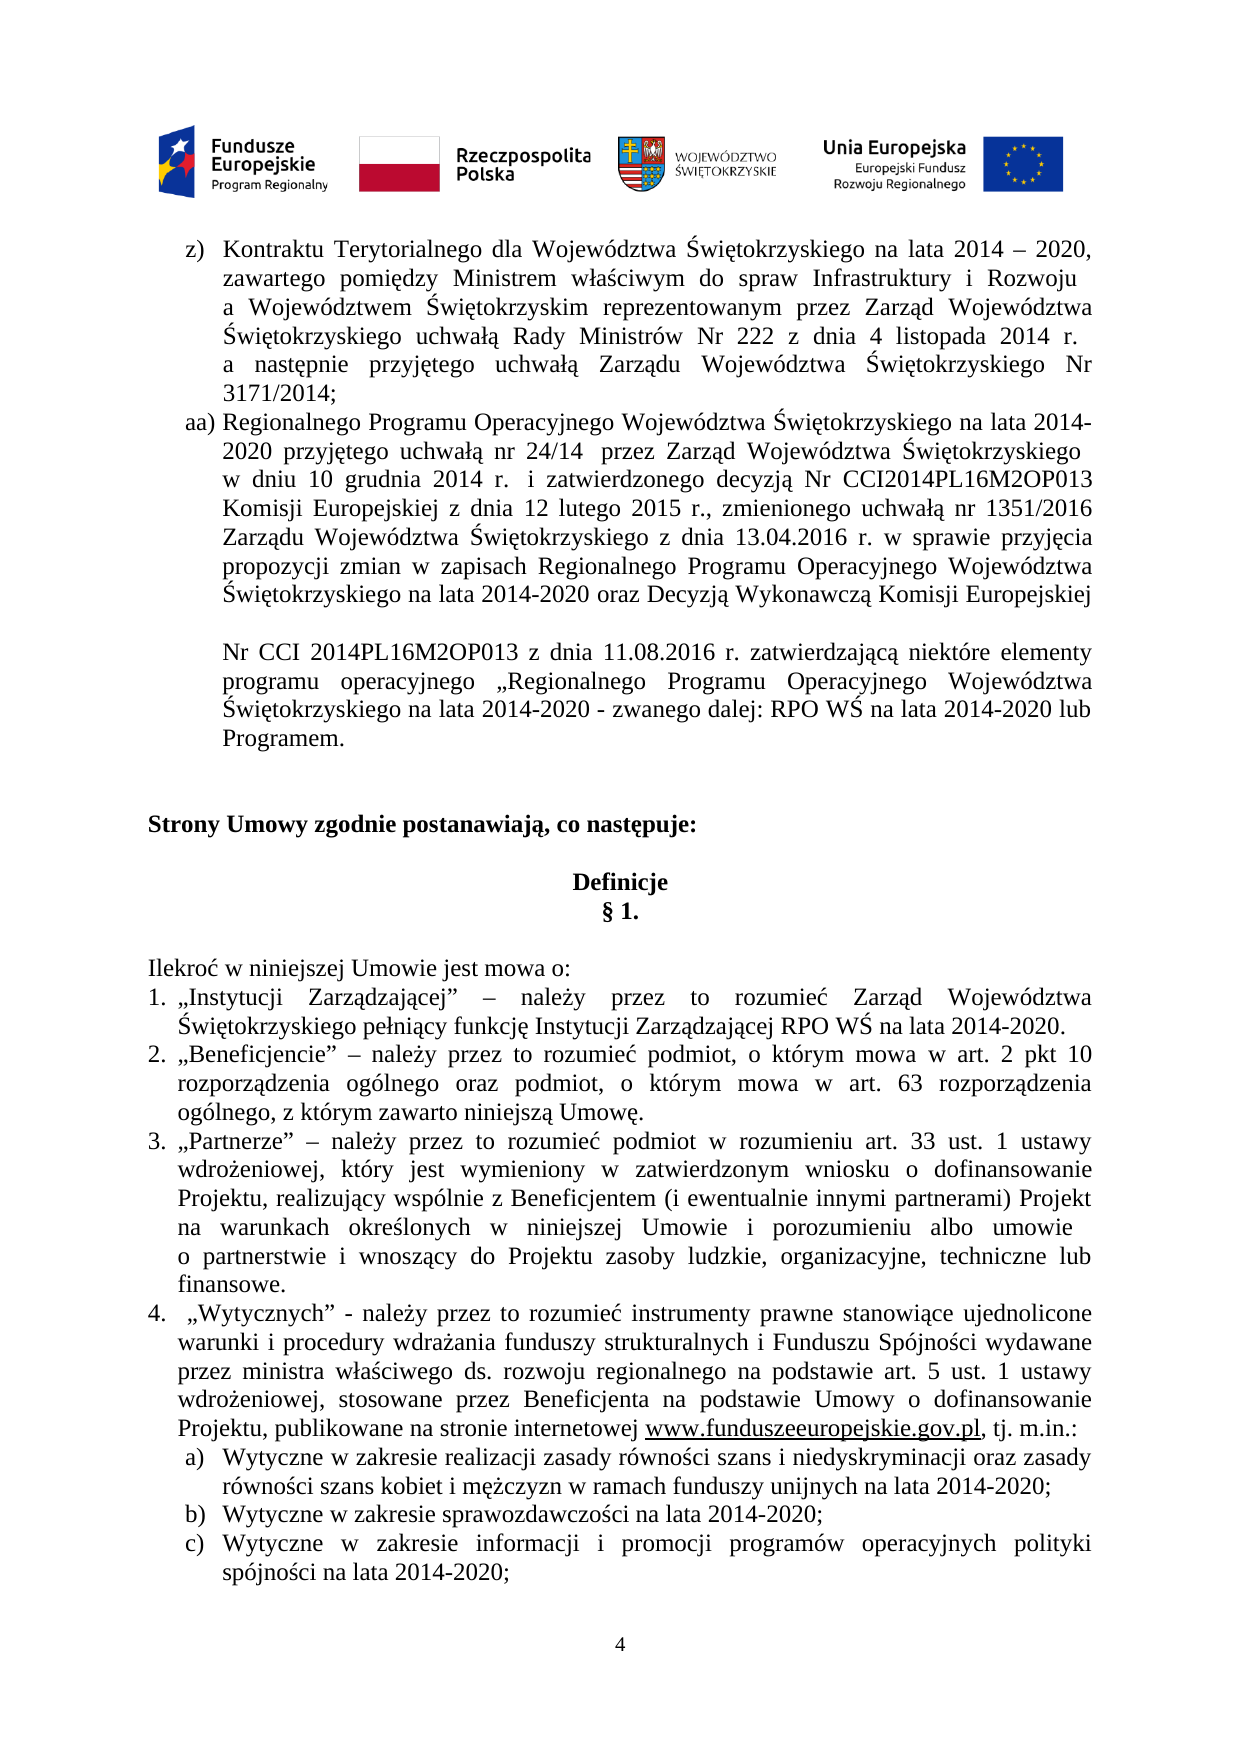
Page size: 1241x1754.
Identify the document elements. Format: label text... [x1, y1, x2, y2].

text Ilekroć w niniejszej Umowie jest mowa o: [148, 953, 1093, 982]
list Wytyczne w zakresie realizacji zasady równości szans i niedyskryminacji oraz zasady równości szans kobiet i mężczyzn w ramach funduszy unijnych na lata 2014-2020; [185, 1442, 1093, 1499]
picture [618, 125, 776, 198]
picture [824, 125, 1064, 198]
list Kontraktu Terytorialnego dla Województwa Świętokrzyskiego na lata 2014 – 2020, zawartego pomiędzy Ministrem właściwym do spraw Infrastruktury i Rozwoju a Województwem Świętokrzyskim reprezentowanym przez Zarząd Województwa Świętokrzyskiego uchwałą Rady Ministrów Nr 222 z dnia 4 listopada 2014 r. a następnie przyjętego uchwałą Zarządu Województwa Świętokrzyskiego Nr 3171/2014; [185, 234, 1093, 407]
list „Beneficjencie” – należy przez to rozumieć podmiot, o którym mowa w art. 2 pkt 10 rozporządzenia ogólnego oraz podmiot, o którym mowa w art. 63 rozporządzenia ogólnego, z którym zawarto niniejszą Umowę. [148, 1039, 1093, 1126]
list „Partnerze” – należy przez to rozumieć podmiot w rozumieniu art. 33 ust. 1 ustawy wdrożeniowej, który jest wymieniony w zatwierdzonym wniosku o dofinansowanie Projektu, realizujący wspólnie z Beneficjentem (i ewentualnie innymi partnerami) Projekt na warunkach określonych w niniejszej Umowie i porozumieniu albo umowie o partnerstwie i wnoszący do Projektu zasoby ludzkie, organizacyjne, techniczne lub finansowe. [148, 1126, 1093, 1298]
list Wytyczne w zakresie informacji i promocji programów operacyjnych polityki spójności na lata 2014-2020; [185, 1528, 1093, 1586]
text Definicje [148, 867, 1093, 896]
picture [359, 125, 591, 198]
list „Instytucji Zarządzającej” – należy przez to rozumieć Zarząd Województwa Świętokrzyskiego pełniący funkcję Instytucji Zarządzającej RPO WŚ na lata 2014-2020. [148, 982, 1093, 1039]
list Wytyczne w zakresie sprawozdawczości na lata 2014-2020; [185, 1499, 1093, 1528]
list Regionalnego Programu Operacyjnego Województwa Świętokrzyskiego na lata 2014-2020 przyjętego uchwałą nr 24/14 przez Zarząd Województwa Świętokrzyskiego w dniu 10 grudnia 2014 r. i zatwierdzonego decyzją Nr CCI2014PL16M2OP013 Komisji Europejskiej z dnia 12 lutego 2015 r., zmienionego uchwałą nr 1351/2016 Zarządu Województwa Świętokrzyskiego z dnia 13.04.2016 r. w sprawie przyjęcia propozycji zmian w zapisach Regionalnego Programu Operacyjnego Województwa Świętokrzyskiego na lata 2014-2020 oraz Decyzją Wykonawczą Komisji Europejskiej Nr CCI 2014PL16M2OP013 z dnia 11.08.2016 r. zatwierdzającą niektóre elementy programu operacyjnego „Regionalnego Programu Operacyjnego Województwa Świętokrzyskiego na lata 2014-2020 - zwanego dalej: RPO WŚ na lata 2014-2020 lub Programem. [185, 407, 1093, 752]
text Strony Umowy zgodnie postanawiają, co następuje: [148, 809, 1093, 838]
picture [158, 125, 328, 198]
text § 1. [148, 896, 1093, 924]
list „Wytycznych” - należy przez to rozumieć instrumenty prawne stanowiące ujednolicone warunki i procedury wdrażania funduszy strukturalnych i Funduszu Spójności wydawane przez ministra właściwego ds. rozwoju regionalnego na podstawie art. 5 ust. 1 ustawy wdrożeniowej, stosowane przez Beneficjenta na podstawie Umowy o dofinansowanie Projektu, publikowane na stronie internetowej www.funduszeeuropejskie.gov.pl, tj. m.in.: [148, 1298, 1093, 1442]
